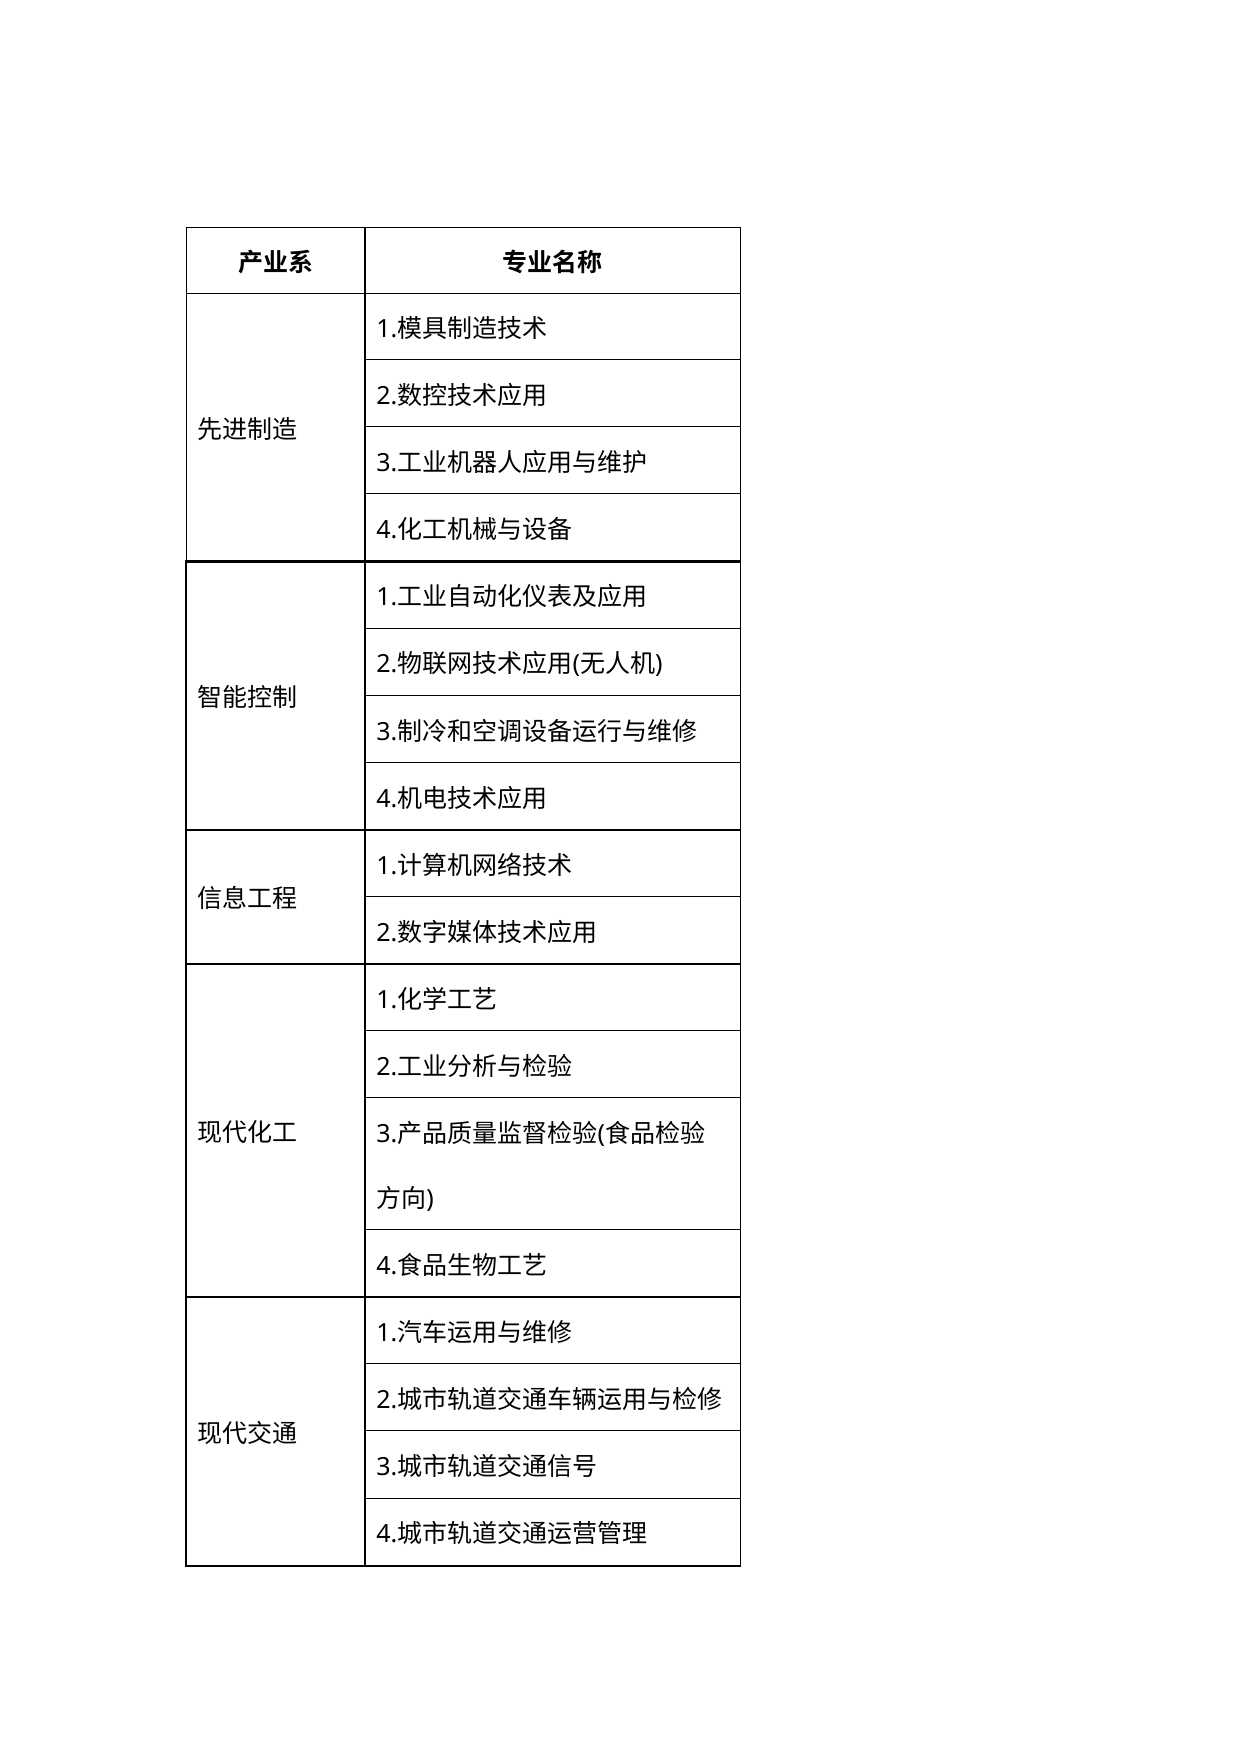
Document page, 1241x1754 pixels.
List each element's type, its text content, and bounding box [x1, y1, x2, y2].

table_header 产业系 [187, 228, 364, 293]
table_cell 现代交通 [187, 1298, 364, 1564]
table_cell 3.工业机器人应用与维护 [366, 427, 740, 493]
table_cell 2.城市轨道交通车辆运用与检修 [366, 1364, 740, 1430]
table_cell 2.数字媒体技术应用 [366, 897, 740, 963]
table_header 专业名称 [366, 228, 740, 293]
table_cell 1.模具制造技术 [366, 294, 740, 359]
table_cell 4.食品生物工艺 [366, 1230, 740, 1296]
table_cell 1.化学工艺 [366, 965, 740, 1030]
table_cell 1.工业自动化仪表及应用 [366, 563, 740, 627]
table_cell 智能控制 [187, 563, 364, 829]
table_cell 4.机电技术应用 [366, 763, 740, 829]
table_cell 2.数控技术应用 [366, 360, 740, 426]
table_cell 1.计算机网络技术 [366, 831, 740, 896]
table_cell 信息工程 [187, 831, 364, 963]
table_cell 3.制冷和空调设备运行与维修 [366, 696, 740, 762]
table_cell 3.城市轨道交通信号 [366, 1431, 740, 1497]
table_cell 2.工业分析与检验 [366, 1031, 740, 1097]
table_cell 4.城市轨道交通运营管理 [366, 1499, 740, 1564]
table_cell 1.汽车运用与维修 [366, 1298, 740, 1363]
table_cell 先进制造 [187, 294, 364, 560]
table_cell 4.化工机械与设备 [366, 494, 740, 560]
table_cell 2.物联网技术应用(无人机) [366, 629, 740, 694]
table_cell 3.产品质量监督检验(食品检验方向) [366, 1098, 740, 1229]
table_cell 现代化工 [187, 965, 364, 1296]
